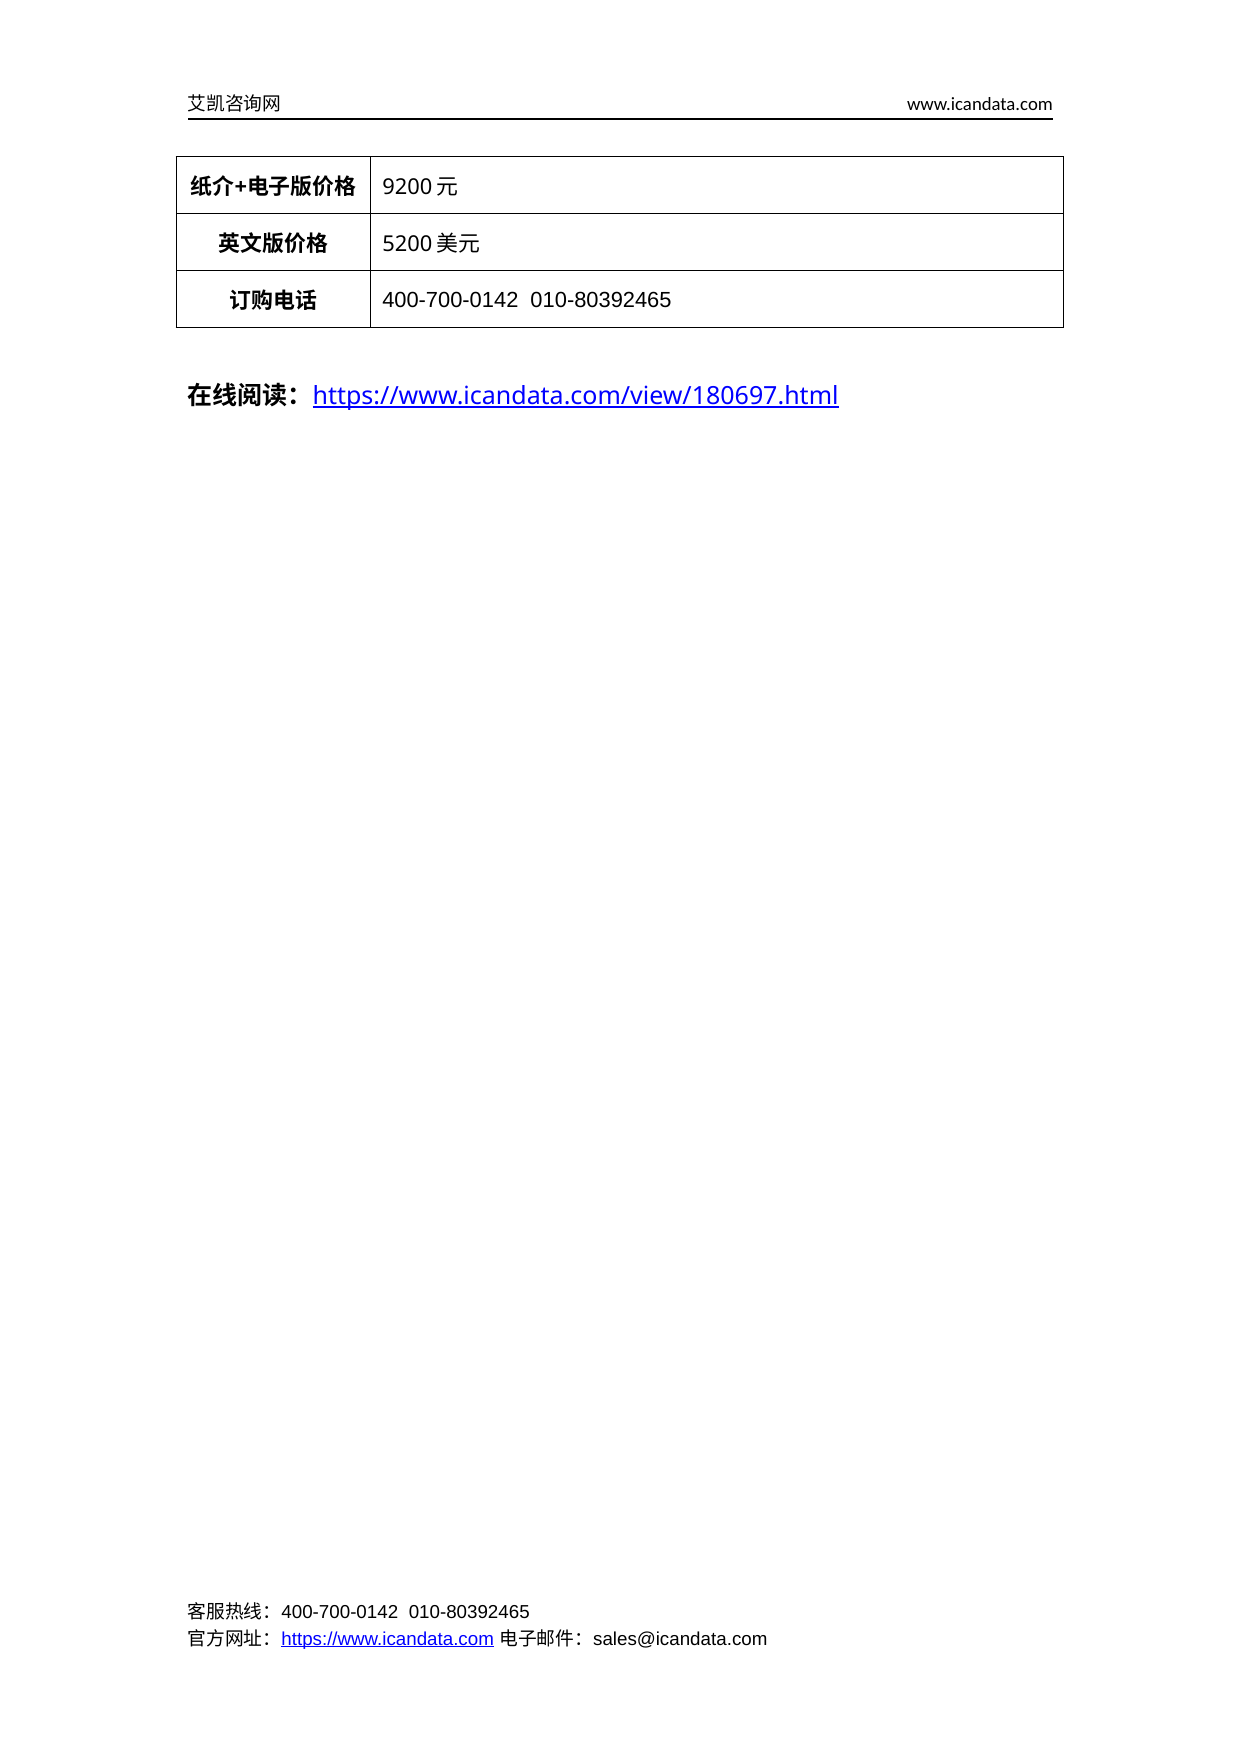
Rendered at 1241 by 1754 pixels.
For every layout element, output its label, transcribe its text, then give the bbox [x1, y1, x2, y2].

table_cell 5200美元 [371, 214, 1063, 270]
table_cell 英文版价格 [177, 214, 370, 270]
table_cell 400-700-0142 010-80392465 [371, 271, 1063, 327]
text 在线阅读：https://www.icandata.com/view/180697.html [187, 361, 1053, 426]
table_cell 9200元 [371, 157, 1063, 213]
table_cell 订购电话 [177, 271, 370, 327]
table_cell 纸介+电子版价格 [177, 157, 370, 213]
